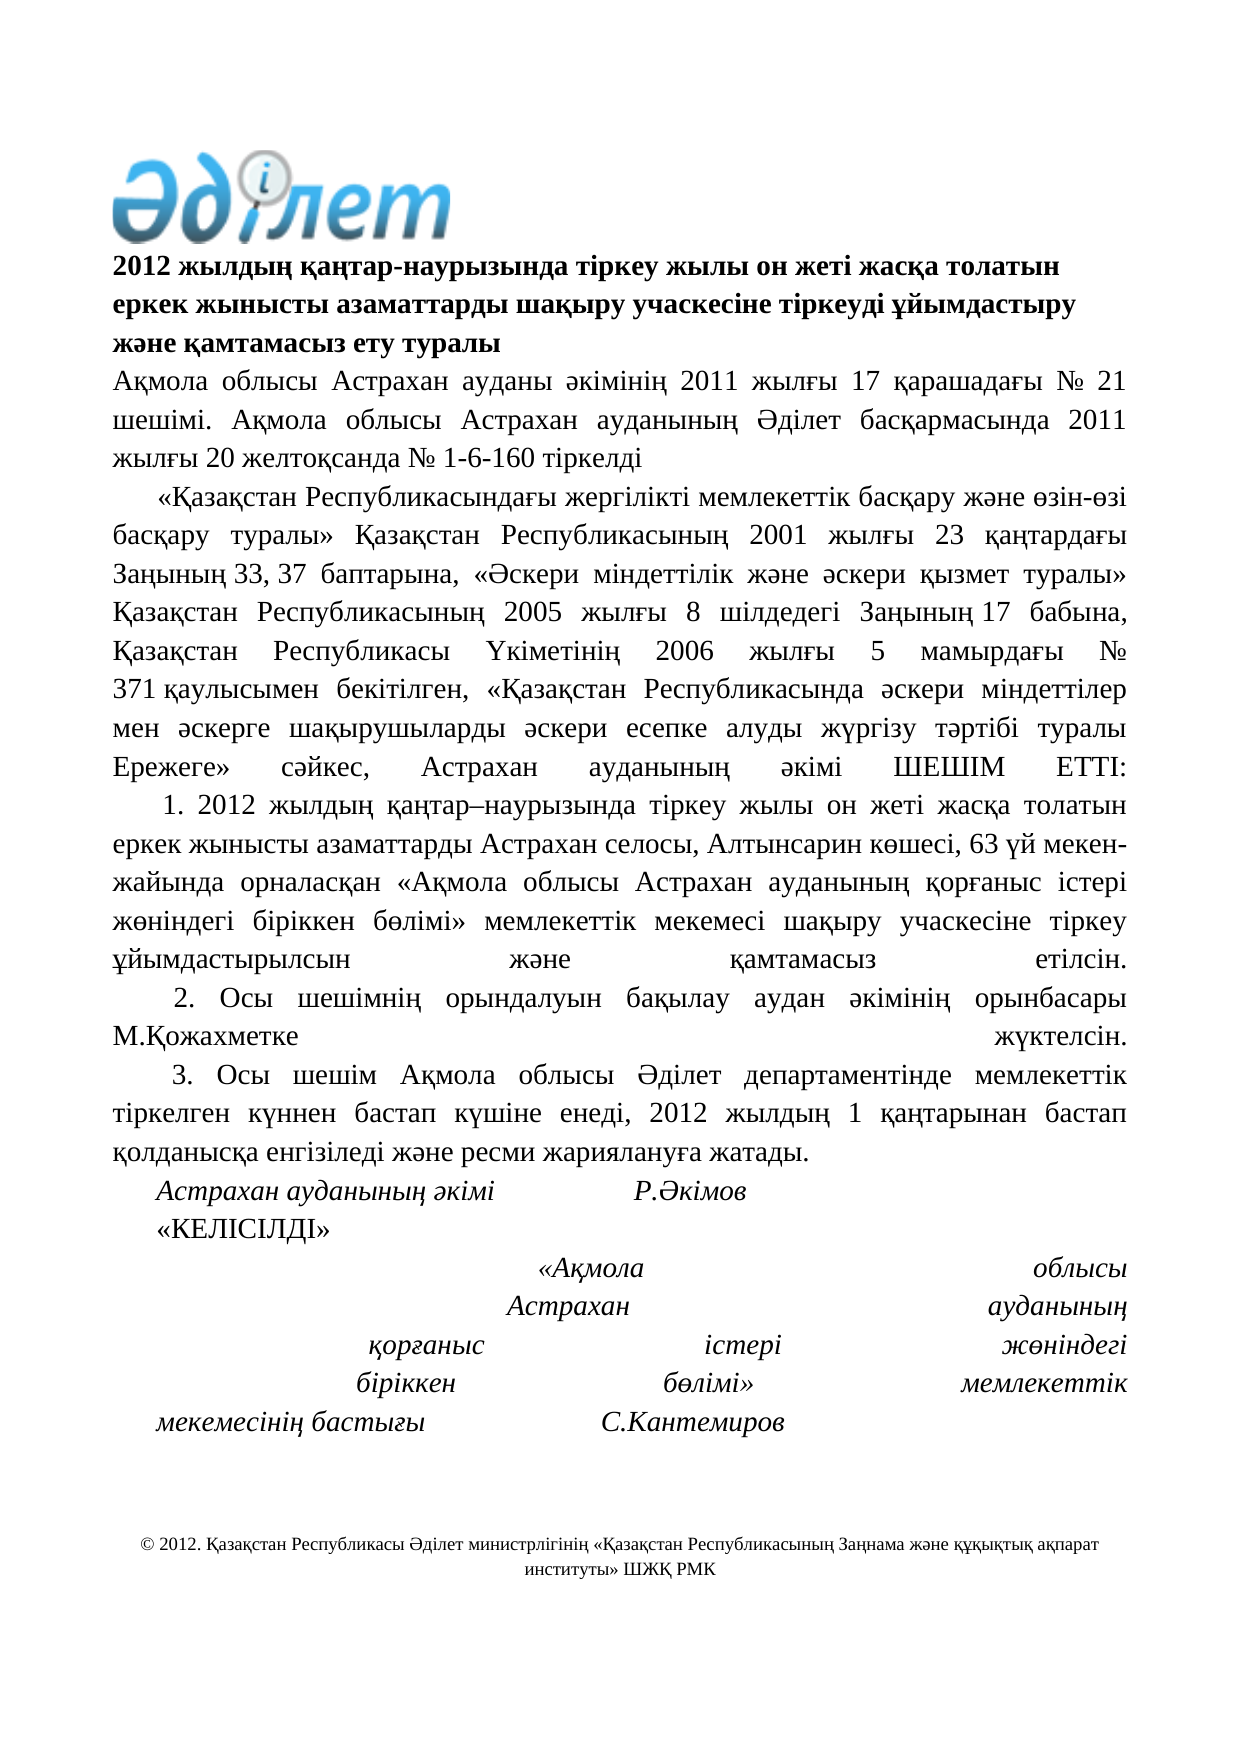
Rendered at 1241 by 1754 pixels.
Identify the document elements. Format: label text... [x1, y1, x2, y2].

text © 2012. Қазақстан Республикасы Әділет министрлігінің «Қазақстан Республикасының Заңнама және құқықтық ақпарат институты» ШЖҚ РМК [112, 1533, 1128, 1579]
text «КЕЛІСІЛДІ» [112, 1211, 1128, 1245]
text «Ақмола облысы Астрахан ауданының қорғаныс істері жөніндегі біріккен бөлімі» мемлекеттік мекемесінің бастығы С.Кантемиров [112, 1250, 1128, 1437]
text Ақмола облысы Астрахан ауданы әкімінің 2011 жылғы 17 қарашадағы № 21 шешімі. Ақмола облысы Астрахан ауданының Әділет басқармасында 2011 жылғы 20 желтоқсанда № 1-6-160 тіркелді [112, 363, 1128, 474]
picture [112, 150, 451, 244]
text 2012 жылдың қаңтар-наурызында тіркеу жылы он жеті жасқа толатын еркек жынысты азаматтарды шақыру учаскесіне тіркеуді ұйымдастыру және қамтамасыз ету туралы [112, 248, 1128, 358]
text «Қазақстан Республикасындағы жергілікті мемлекеттік басқару және өзін-өзі басқару туралы» Қазақстан Республикасының 2001 жылғы 23 қаңтардағы Заңының 33, 37 баптарына, «Әскери міндеттілік және әскери қызмет туралы» Қазақстан Республикасының 2005 жылғы 8 шілдедегі Заңының 17 бабына, Қазақстан Республикасы Үкіметінің 2006 жылғы 5 мамырдағы № 371 қаулысымен бекітілген, «Қазақстан Республикасында әскери міндеттілер мен әскерге шақырушыларды әскери есепке алуды жүргізу тәртібі туралы Ережеге» сәйкес, Астрахан ауданының әкімі ШЕШІМ ЕТТІ: 1. 2012 жылдың қаңтар–наурызында тіркеу жылы он жеті жасқа толатын еркек жынысты азаматтарды Астрахан селосы, Алтынсарин көшесі, 63 үй мекен-жайында орналасқан «Ақмола облысы Астрахан ауданының қорғаныс істері жөніндегі біріккен бөлімі» мемлекеттік мекемесі шақыру учаскесіне тіркеу ұйымдастырылсын және қамтамасыз етілсін. 2. Осы шешімнің орындалуын бақылау аудан әкімінің орынбасары М.Қожахметке жүктелсін. 3. Осы шешім Ақмола облысы Әділет департаментінде мемлекеттік тіркелген күннен бастап күшіне енеді, 2012 жылдың 1 қаңтарынан бастап қолданысқа енгізіледі және ресми жариялануға жатады. [112, 479, 1128, 1168]
text Астрахан ауданының әкімі Р.Әкімов [112, 1173, 1128, 1206]
